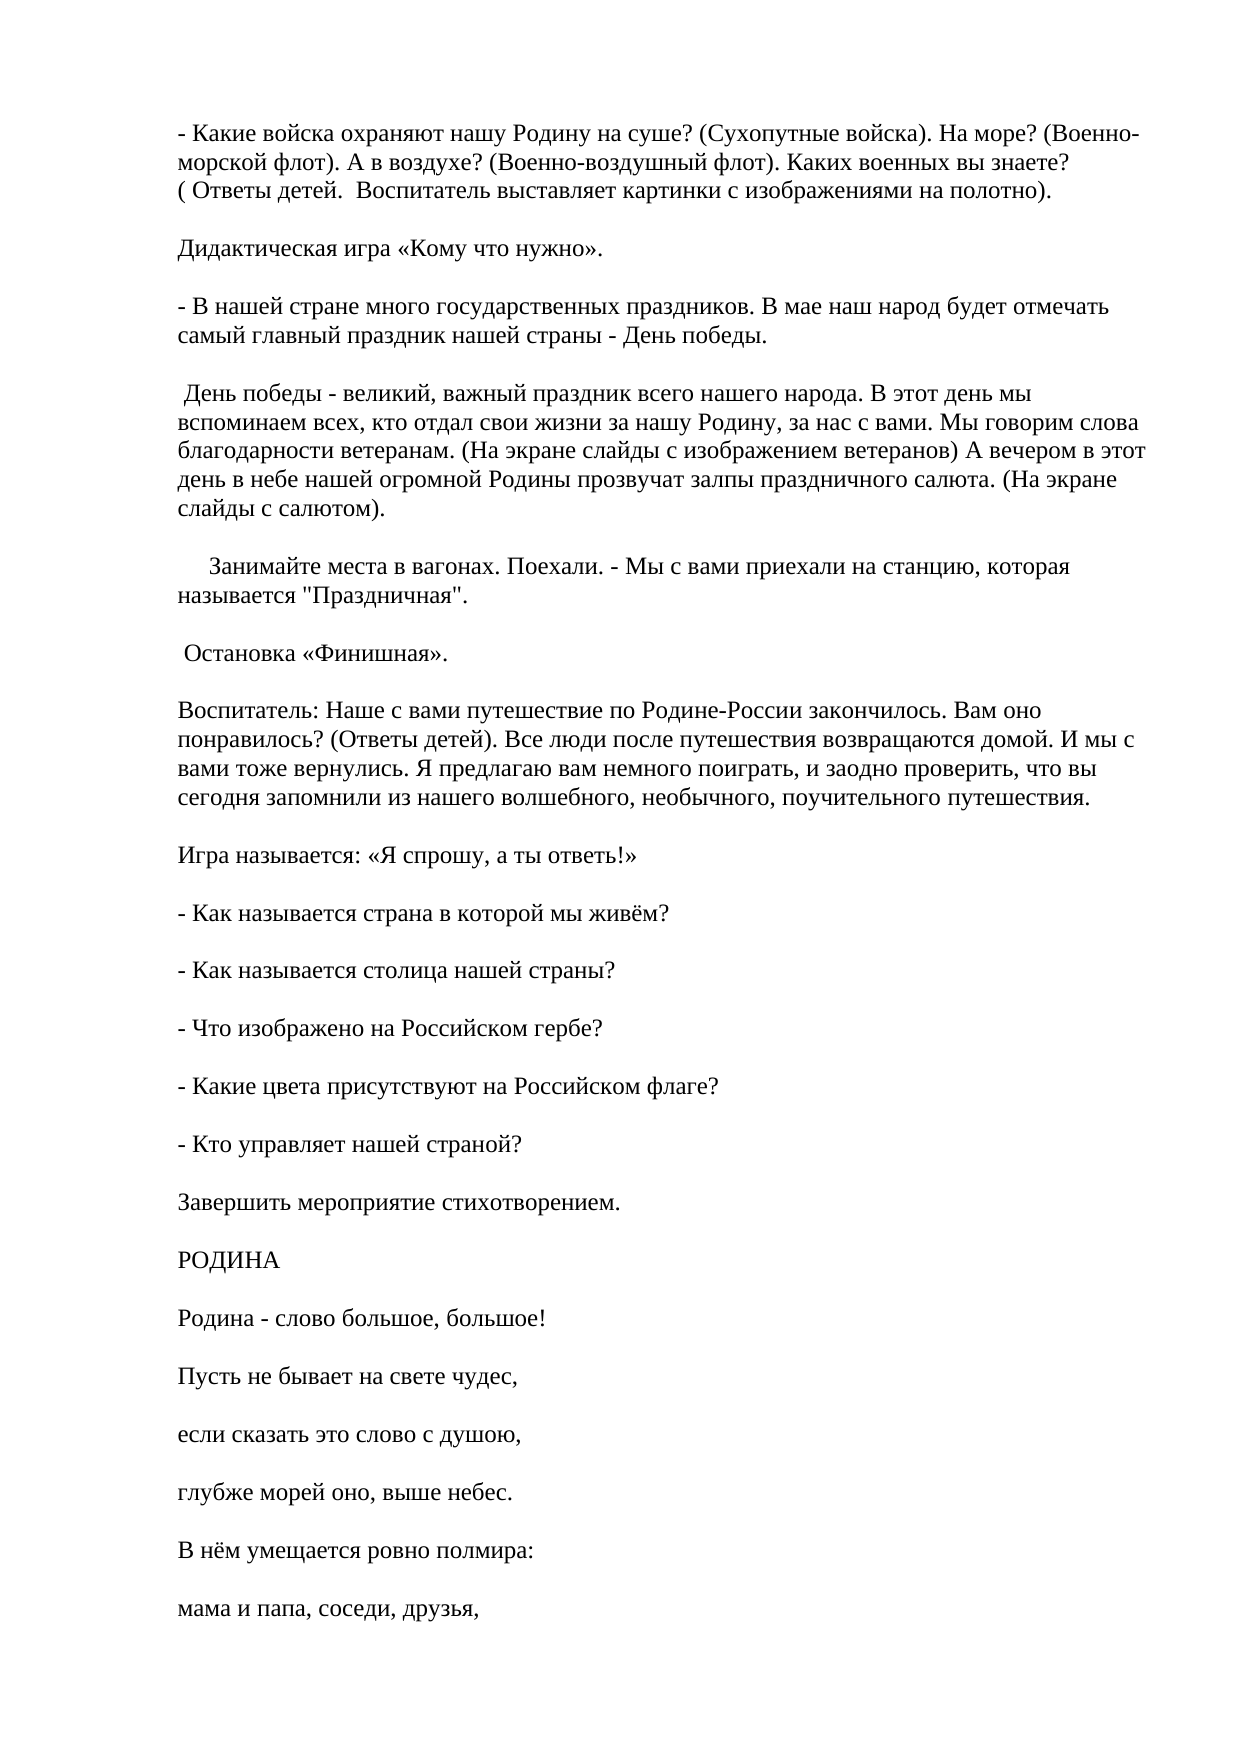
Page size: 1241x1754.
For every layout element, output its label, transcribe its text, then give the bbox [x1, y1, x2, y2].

text Остановка «Финишная». [177, 638, 1152, 666]
text Завершить мероприятие стихотворением. [177, 1187, 1152, 1216]
text мама и папа, соседи, друзья, [177, 1593, 1152, 1621]
text День победы - великий, важный праздник всего нашего народа. В этот день мы вспоминаем всех, кто отдал свои жизни за нашу Родину, за нас с вами. Мы говорим слова благодарности ветеранам. (На экране слайды с изображением ветеранов) А вечером в этот день в небе нашей огромной Родины прозвучат залпы праздничного салюта. (На экране слайды с салютом). [177, 378, 1152, 522]
text - Кто управляет нашей страной? [177, 1129, 1152, 1158]
text В нём умещается ровно полмира: [177, 1535, 1152, 1563]
text - Как называется столица нашей страны? [177, 956, 1152, 984]
text Дидактическая игра «Кому что нужно». [177, 233, 1152, 262]
text - Что изображено на Российском гербе? [177, 1013, 1152, 1042]
text - Какие войска охраняют нашу Родину на суше? (Сухопутные войска). На море? (Военно-морской флот). А в воздухе? (Военно-воздушный флот). Каких военных вы знаете? ( Ответы детей. Воспитатель выставляет картинки с изображениями на полотно). [177, 118, 1152, 204]
text Родина - слово большое, большое! [177, 1303, 1152, 1332]
text - Как называется страна в которой мы живём? [177, 898, 1152, 926]
text РОДИНА [177, 1245, 1152, 1274]
text Занимайте места в вагонах. Поехали. - Мы с вами приехали на станцию, которая называется "Праздничная". [177, 551, 1152, 608]
text - Какие цвета присутствуют на Российском флаге? [177, 1071, 1152, 1100]
text - В нашей стране много государственных праздников. В мае наш народ будет отмечать самый главный праздник нашей страны - День победы. [177, 291, 1152, 349]
text Воспитатель: Наше с вами путешествие по Родине-России закончилось. Вам оно понравилось? (Ответы детей). Все люди после путешествия возвращаются домой. И мы с вами тоже вернулись. Я предлагаю вам немного поиграть, и заодно проверить, что вы сегодня запомнили из нашего волшебного, необычного, поучительного путешествия. [177, 696, 1152, 811]
text глубже морей оно, выше небес. [177, 1477, 1152, 1506]
text Игра называется: «Я спрошу, а ты ответь!» [177, 840, 1152, 868]
text если сказать это слово с душою, [177, 1419, 1152, 1448]
text Пусть не бывает на свете чудес, [177, 1361, 1152, 1390]
